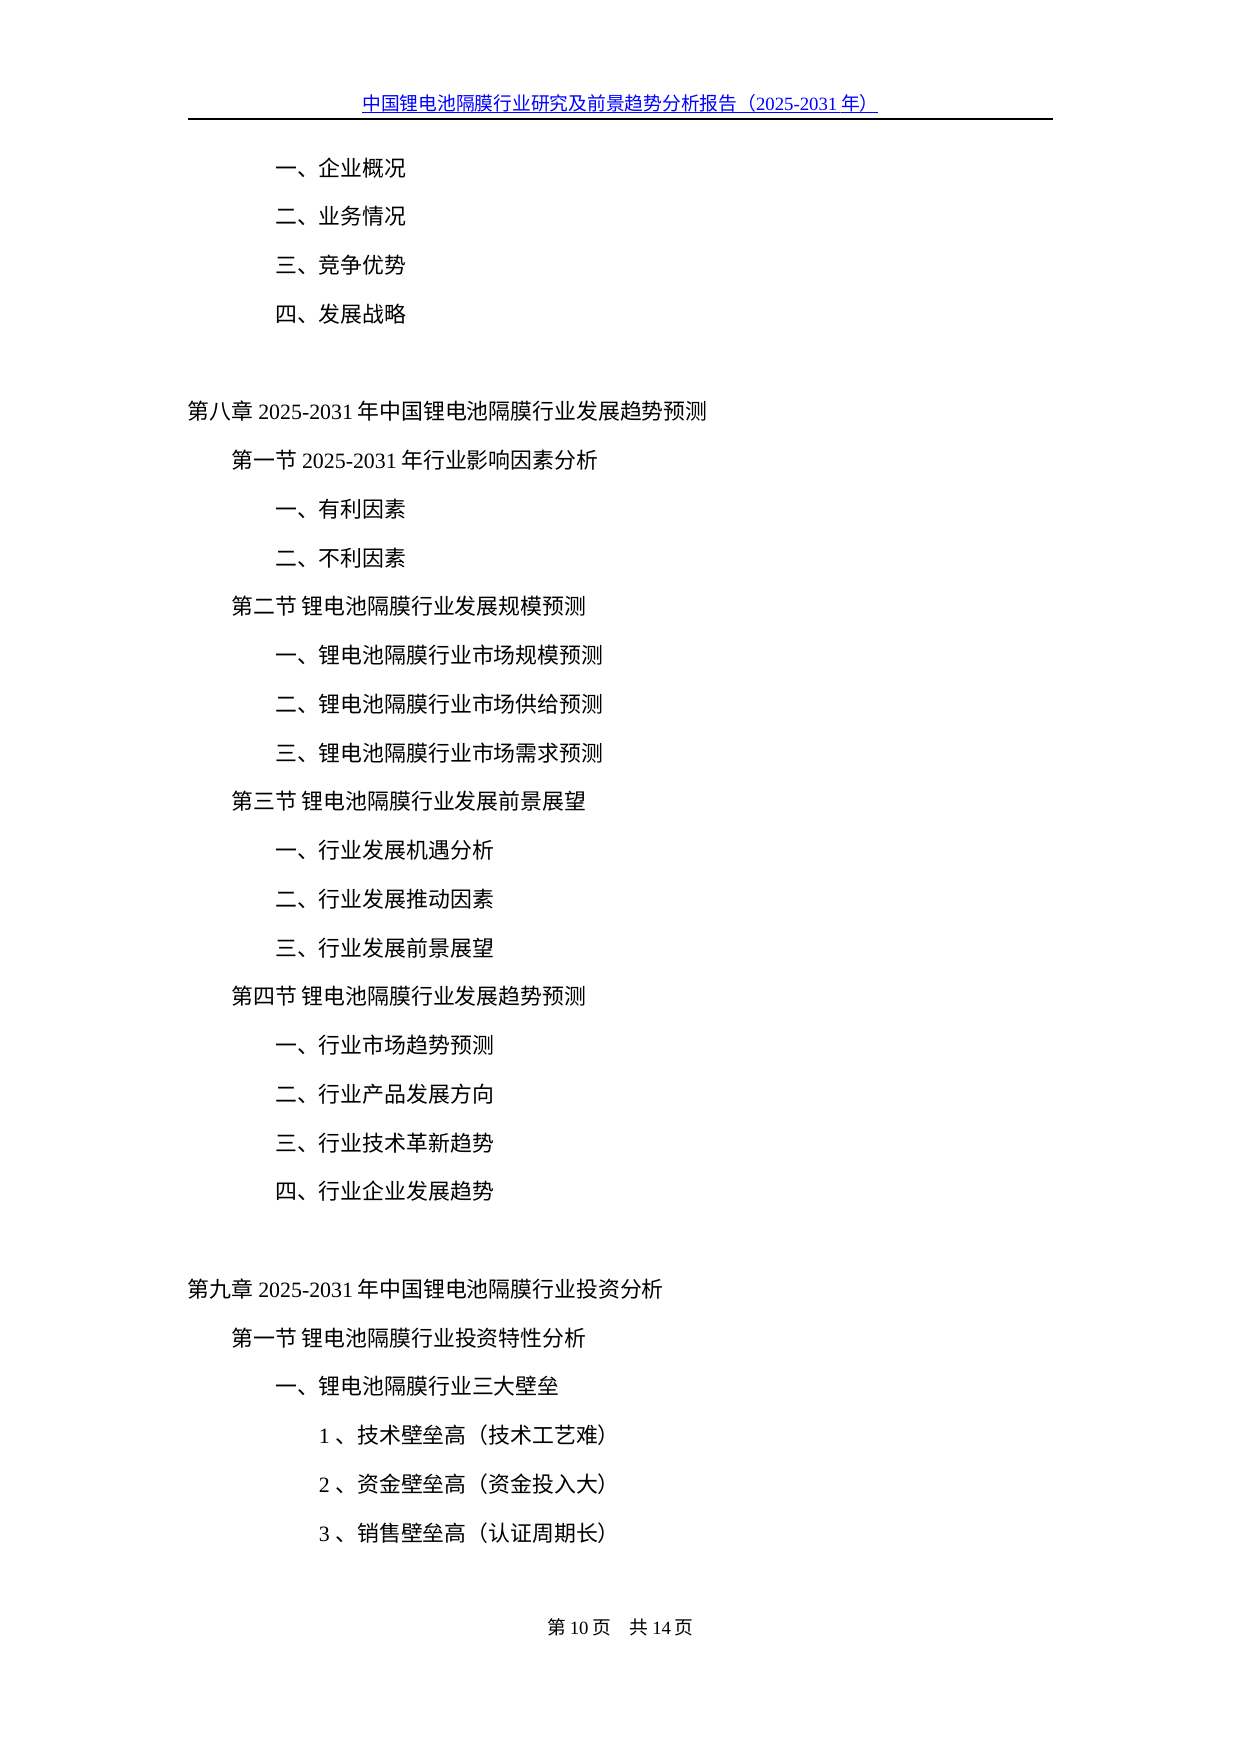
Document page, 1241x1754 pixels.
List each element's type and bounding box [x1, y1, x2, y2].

text [187, 150, 1053, 1548]
